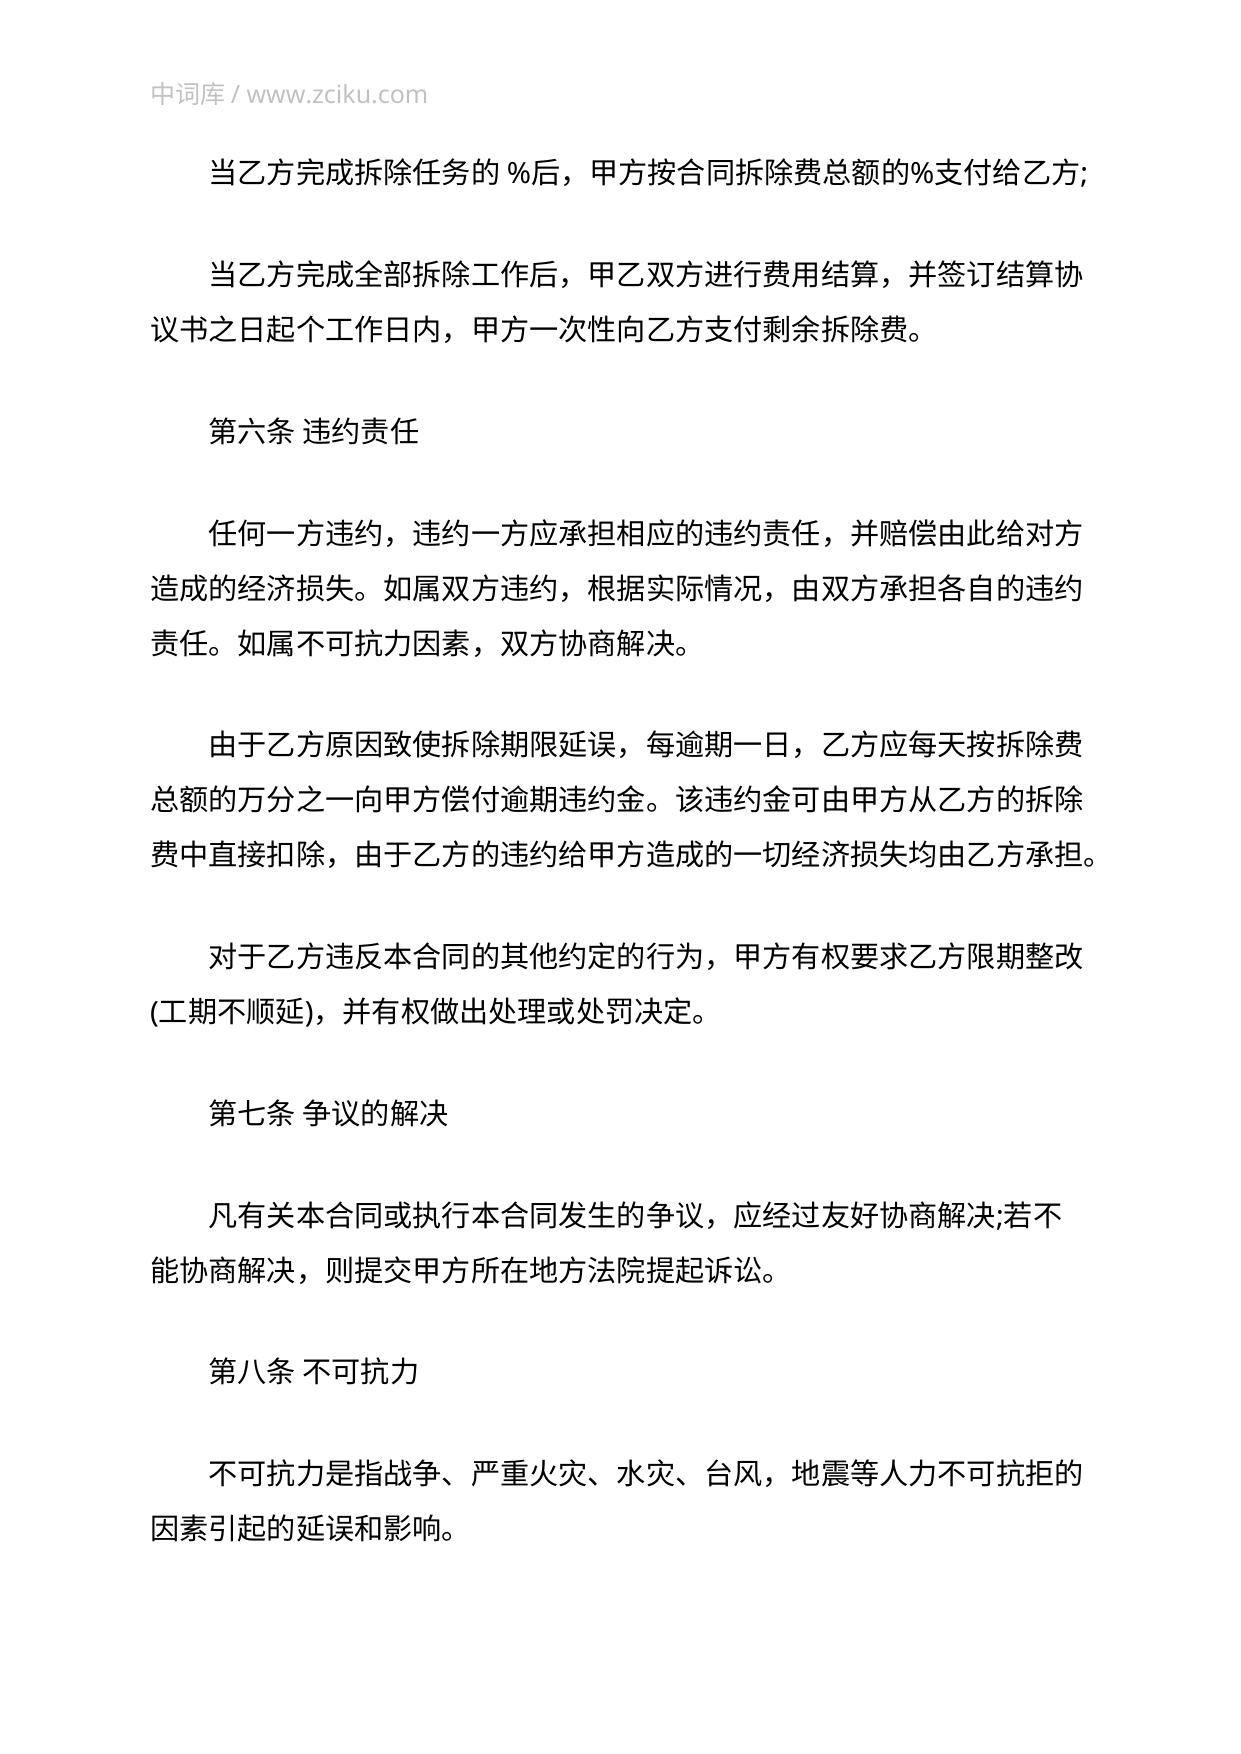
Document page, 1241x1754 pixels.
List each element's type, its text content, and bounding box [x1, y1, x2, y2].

text 当乙方完成全部拆除工作后，甲乙双方进行费用结算，并签订结算协议书之日起个工作日内，甲方一次性向乙方支付剩余拆除费。 [150, 252, 1090, 349]
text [150, 150, 1090, 192]
text 第七条 争议的解决 [150, 1090, 1090, 1133]
text 由于乙方原因致使拆除期限延误，每逾期一日，乙方应每天按拆除费总额的万分之一向甲方偿付逾期违约金。该违约金可由甲方从乙方的拆除费中直接扣除，由于乙方的违约给甲方造成的一切经济损失均由乙方承担。 [150, 722, 1090, 874]
text 第六条 违约责任 [150, 409, 1090, 451]
text 任何一方违约，违约一方应承担相应的违约责任，并赔偿由此给对方造成的经济损失。如属双方违约，根据实际情况，由双方承担各自的违约责任。如属不可抗力因素，双方协商解决。 [150, 510, 1090, 662]
text 第八条 不可抗力 [150, 1349, 1090, 1391]
text 不可抗力是指战争、严重火灾、水灾、台风，地震等人力不可抗拒的因素引起的延误和影响。 [150, 1451, 1090, 1548]
text 对于乙方违反本合同的其他约定的行为，甲方有权要求乙方限期整改(工期不顺延)，并有权做出处理或处罚决定。 [150, 933, 1090, 1031]
text 凡有关本合同或执行本合同发生的争议，应经过友好协商解决;若不能协商解决，则提交甲方所在地方法院提起诉讼。 [150, 1192, 1090, 1289]
